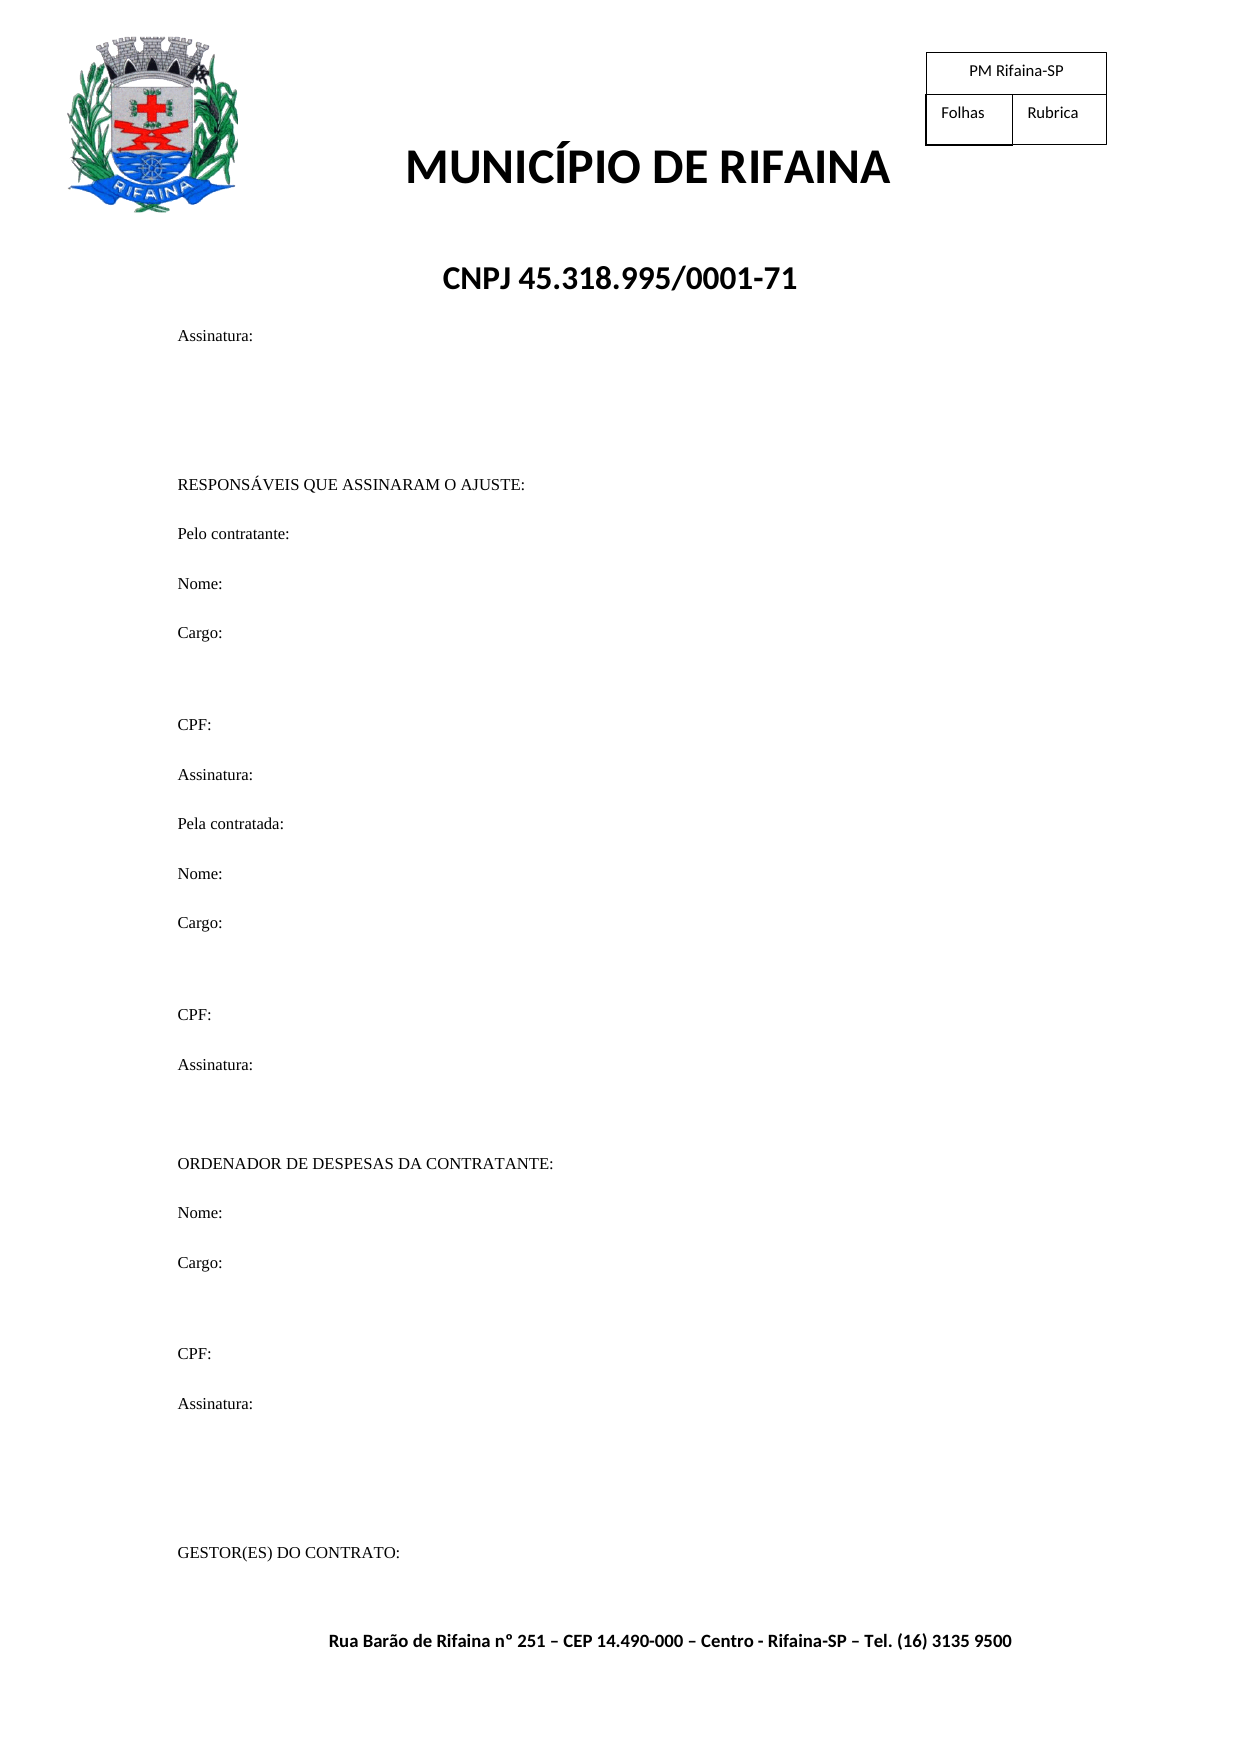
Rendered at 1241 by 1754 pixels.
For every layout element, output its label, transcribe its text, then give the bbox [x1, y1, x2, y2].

text Assinatura: [177, 326, 1057, 345]
text GESTOR(ES) DO CONTRATO: [177, 1542, 1057, 1562]
text Assinatura: [177, 1054, 1057, 1073]
text CPF: [177, 1344, 1057, 1363]
text Nome: [177, 1203, 1057, 1222]
text Pela contratada: [177, 814, 1057, 833]
text Assinatura: [177, 1394, 1057, 1413]
picture [66, 34, 238, 213]
text RESPONSÁVEIS QUE ASSINARAM O AJUSTE: [177, 474, 1057, 494]
text CPF: [177, 1005, 1057, 1024]
text Nome: [177, 863, 1057, 883]
text CPF: [177, 715, 1057, 734]
text Pelo contratante: [177, 524, 1057, 543]
text Assinatura: [177, 764, 1057, 783]
text Cargo: [177, 623, 1057, 680]
text Cargo: [177, 1253, 1057, 1309]
text Cargo: [177, 913, 1057, 970]
text Nome: [177, 574, 1057, 593]
text ORDENADOR DE DESPESAS DA CONTRATANTE: [177, 1153, 1057, 1173]
